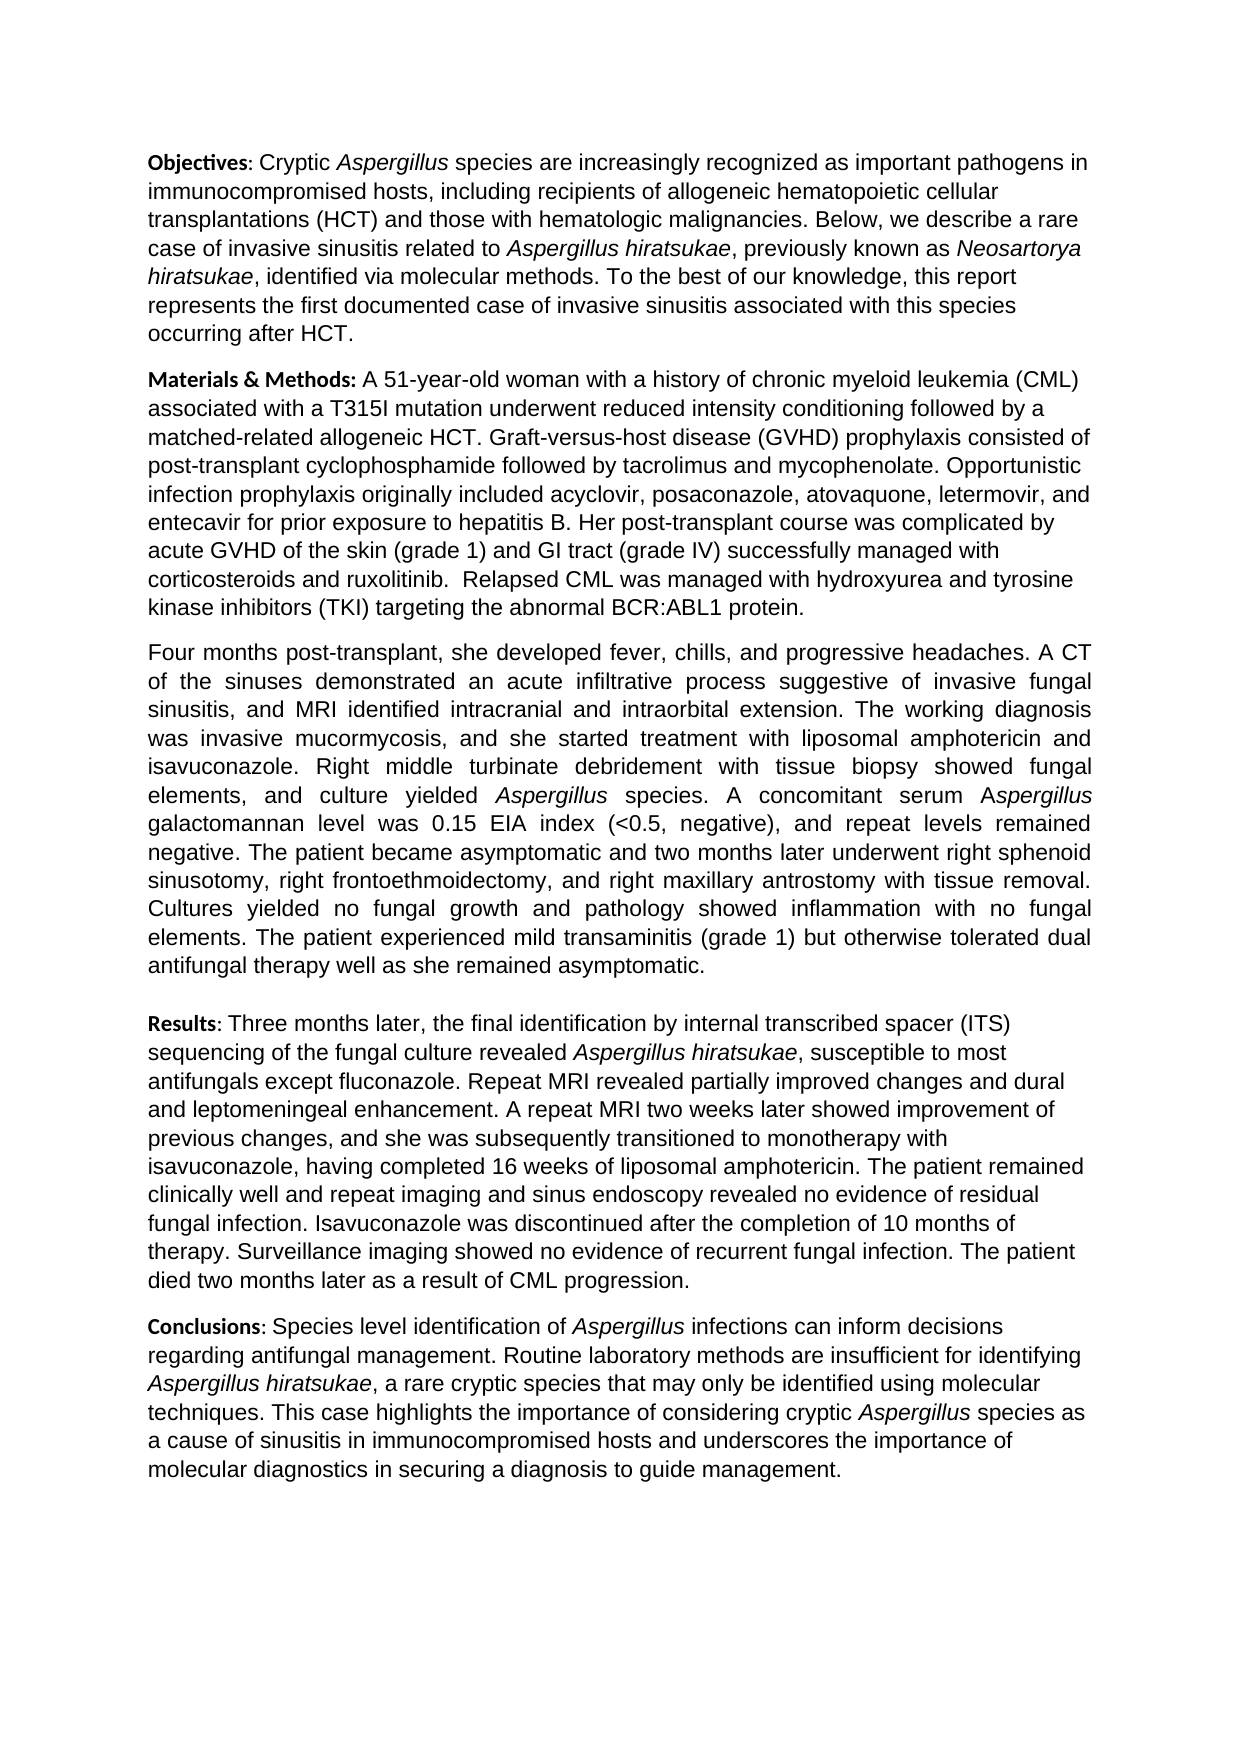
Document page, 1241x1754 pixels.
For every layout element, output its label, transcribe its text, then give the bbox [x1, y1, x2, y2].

text Objectives: Cryptic Aspergillus species are increasingly recognized as important pathogens in immunocompromised hosts, including recipients of allogeneic hematopoietic cellular transplantations (HCT) and those with hematologic malignancies. Below, we describe a rare case of invasive sinusitis related to Aspergillus hiratsukae, previously known as Neosartorya hiratsukae, identified via molecular methods. To the best of our knowledge, this report represents the first documented case of invasive sinusitis associated with this species occurring after HCT. [148, 148, 1092, 346]
text Materials & Methods: A 51-year-old woman with a history of chronic myeloid leukemia (CML) associated with a T315I mutation underwent reduced intensity conditioning followed by a matched-related allogeneic HCT. Graft-versus-host disease (GVHD) prophylaxis consisted of post-transplant cyclophosphamide followed by tacrolimus and mycophenolate. Opportunistic infection prophylaxis originally included acyclovir, posaconazole, atovaquone, letermovir, and entecavir for prior exposure to hepatitis B. Her post-transplant course was complicated by acute GVHD of the skin (grade 1) and GI tract (grade IV) successfully managed with corticosteroids and ruxolitinib. Relapsed CML was managed with hydroxyurea and tyrosine kinase inhibitors (TKI) targeting the abnormal BCR:ABL1 protein. [148, 365, 1092, 621]
text Four months post-transplant, she developed fever, chills, and progressive headaches. A CT of the sinuses demonstrated an acute infiltrative process suggestive of invasive fungal sinusitis, and MRI identified intracranial and intraorbital extension. The working diagnosis was invasive mucormycosis, and she started treatment with liposomal amphotericin and isavuconazole. Right middle turbinate debridement with tissue biopsy showed fungal elements, and culture yielded Aspergillus species. A concomitant serum Aspergillus galactomannan level was 0.15 EIA index (<0.5, negative), and repeat levels remained negative. The patient became asymptomatic and two months later underwent right sphenoid sinusotomy, right frontoethmoidectomy, and right maxillary antrostomy with tissue removal. Cultures yielded no fungal growth and pathology showed inflammation with no fungal elements. The patient experienced mild transaminitis (grade 1) but otherwise tolerated dual antifungal therapy well as she remained asymptomatic. [148, 639, 1092, 978]
text Conclusions: Species level identification of Aspergillus infections can inform decisions regarding antifungal management. Routine laboratory methods are insufficient for identifying Aspergillus hiratsukae, a rare cryptic species that may only be identified using molecular techniques. This case highlights the importance of considering cryptic Aspergillus species as a cause of sinusitis in immunocompromised hosts and underscores the importance of molecular diagnostics in securing a diagnosis to guide management. [148, 1312, 1092, 1482]
text Results: Three months later, the final identification by internal transcribed spacer (ITS) sequencing of the fungal culture revealed Aspergillus hiratsukae, susceptible to most antifungals except fluconazole. Repeat MRI revealed partially improved changes and dural and leptomeningeal enhancement. A repeat MRI two weeks later showed improvement of previous changes, and she was subsequently transitioned to monotherapy with isavuconazole, having completed 16 weeks of liposomal amphotericin. The patient remained clinically well and repeat imaging and sinus endoscopy revealed no evidence of residual fungal infection. Isavuconazole was discontinued after the completion of 10 months of therapy. Surveillance imaging showed no evidence of recurrent fungal infection. The patient died two months later as a result of CML progression. [148, 1009, 1092, 1293]
